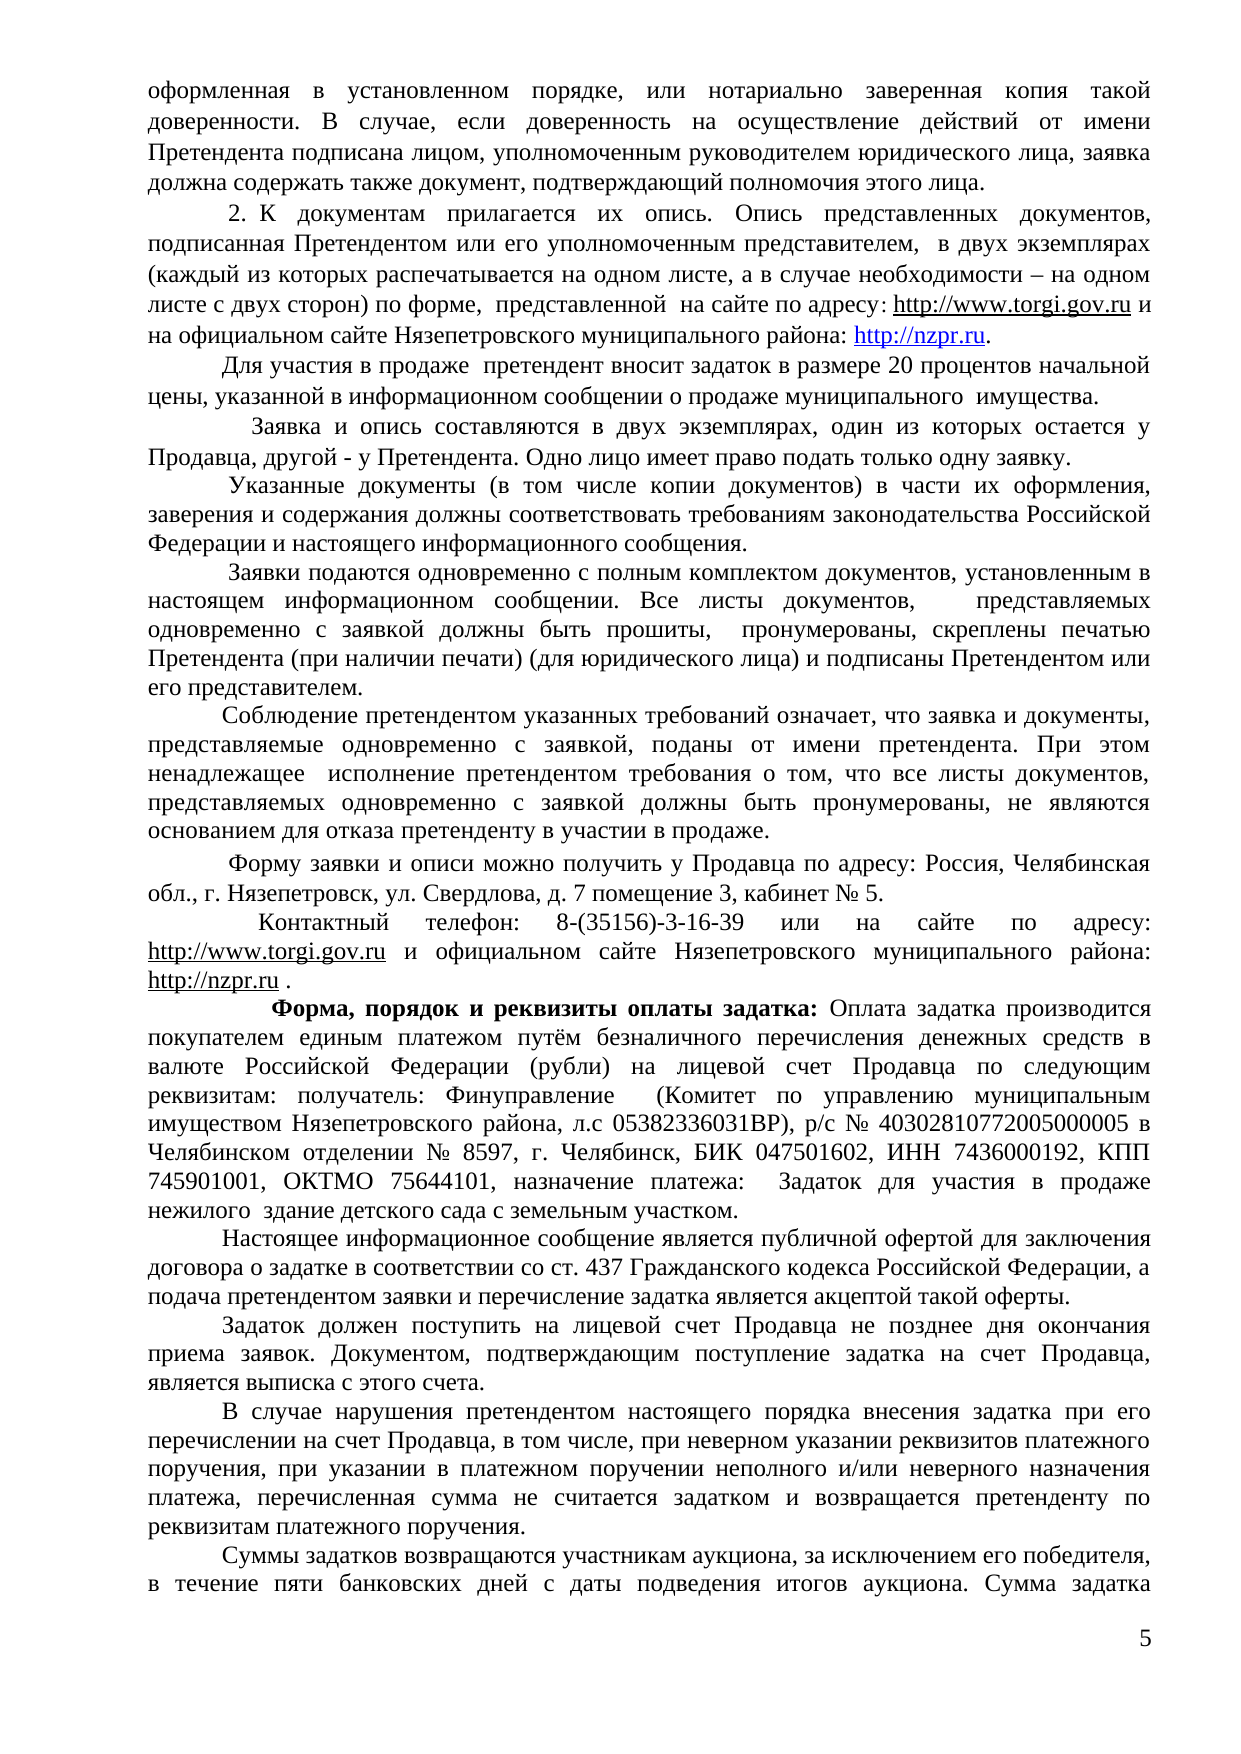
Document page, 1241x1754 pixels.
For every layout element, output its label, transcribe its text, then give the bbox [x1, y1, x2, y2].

text Задаток должен поступить на лицевой счет Продавца не позднее дня окончания приема заявок. Документом, подтверждающим поступление задатка на счет Продавца, является выписка с этого счета. [148, 1310, 1152, 1396]
text В случае нарушения претендентом настоящего порядка внесения задатка при его перечислении на счет Продавца, в том числе, при неверном указании реквизитов платежного поручения, при указании в платежном поручении неполного и/или неверного назначения платежа, перечисленная сумма не считается задатком и возвращается претенденту по реквизитам платежного поручения. [148, 1396, 1152, 1540]
text Для участия в продаже претендент вносит задаток в размере 20 процентов начальной цены, указанной в информационном сообщении о продаже муниципального имущества. [148, 348, 1152, 409]
text 2. К документам прилагается их опись. Опись представленных документов, подписанная Претендентом или его уполномоченным представителем, в двух экземплярах (каждый из которых распечатывается на одном листе, а в случае необходимости – на одном листе с двух сторон) по форме, представленной на сайте по адресу: http://www.torgi.gov.ru и на официальном сайте Нязепетровского муниципального района: http://nzpr.ru. [148, 196, 1152, 348]
text Заявки подаются одновременно с полным комплектом документов, установленным в настоящем информационном сообщении. Все листы документов, представляемых одновременно с заявкой должны быть прошиты, пронумерованы, скреплены печатью Претендента (при наличии печати) (для юридического лица) и подписаны Претендентом или его представителем. [148, 557, 1152, 701]
text Форму заявки и описи можно получить у Продавца по адресу: Россия, Челябинская обл., г. Нязепетровск, ул. Свердлова, д. 7 помещение 3, кабинет № 5. [148, 844, 1152, 907]
text Контактный телефон: 8-(35156)-3-16-39 или на сайте по адресу: http://www.torgi.gov.ru и официальном сайте Нязепетровского муниципального района: http://nzpr.ru . [148, 907, 1152, 993]
text Соблюдение претендентом указанных требований означает, что заявка и документы, представляемые одновременно с заявкой, поданы от имени претендента. При этом ненадлежащее исполнение претендентом требования о том, что все листы документов, представляемых одновременно с заявкой должны быть пронумерованы, не являются основанием для отказа претенденту в участии в продаже. [148, 701, 1152, 844]
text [148, 74, 1152, 196]
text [148, 1540, 1152, 1597]
text Форма, порядок и реквизиты оплаты задатка: Оплата задатка производится покупателем единым платежом путём безналичного перечисления денежных средств в валюте Российской Федерации (рубли) на лицевой счет Продавца по следующим реквизитам: получатель: Финуправление (Комитет по управлению муниципальным имуществом Нязепетровского района, л.с 05382336031ВР), р/с № 40302810772005000005 в Челябинском отделении № 8597, г. Челябинск, БИК 047501602, ИНН 7436000192, КПП 745901001, ОКТМО 75644101, назначение платежа: Задаток для участия в продаже нежилого здание детского сада с земельным участком. [148, 993, 1152, 1223]
text Указанные документы (в том числе копии документов) в части их оформления, заверения и содержания должны соответствовать требованиям законодательства Российской Федерации и настоящего информационного сообщения. [148, 471, 1152, 557]
text Заявка и опись составляются в двух экземплярах, один из которых остается у Продавца, другой - у Претендента. Одно лицо имеет право подать только одну заявку. [148, 409, 1152, 471]
text Настоящее информационное сообщение является публичной офертой для заключения договора о задатке в соответствии со ст. 437 Гражданского кодекса Российской Федерации, а подача претендентом заявки и перечисление задатка является акцептой такой оферты. [148, 1223, 1152, 1310]
